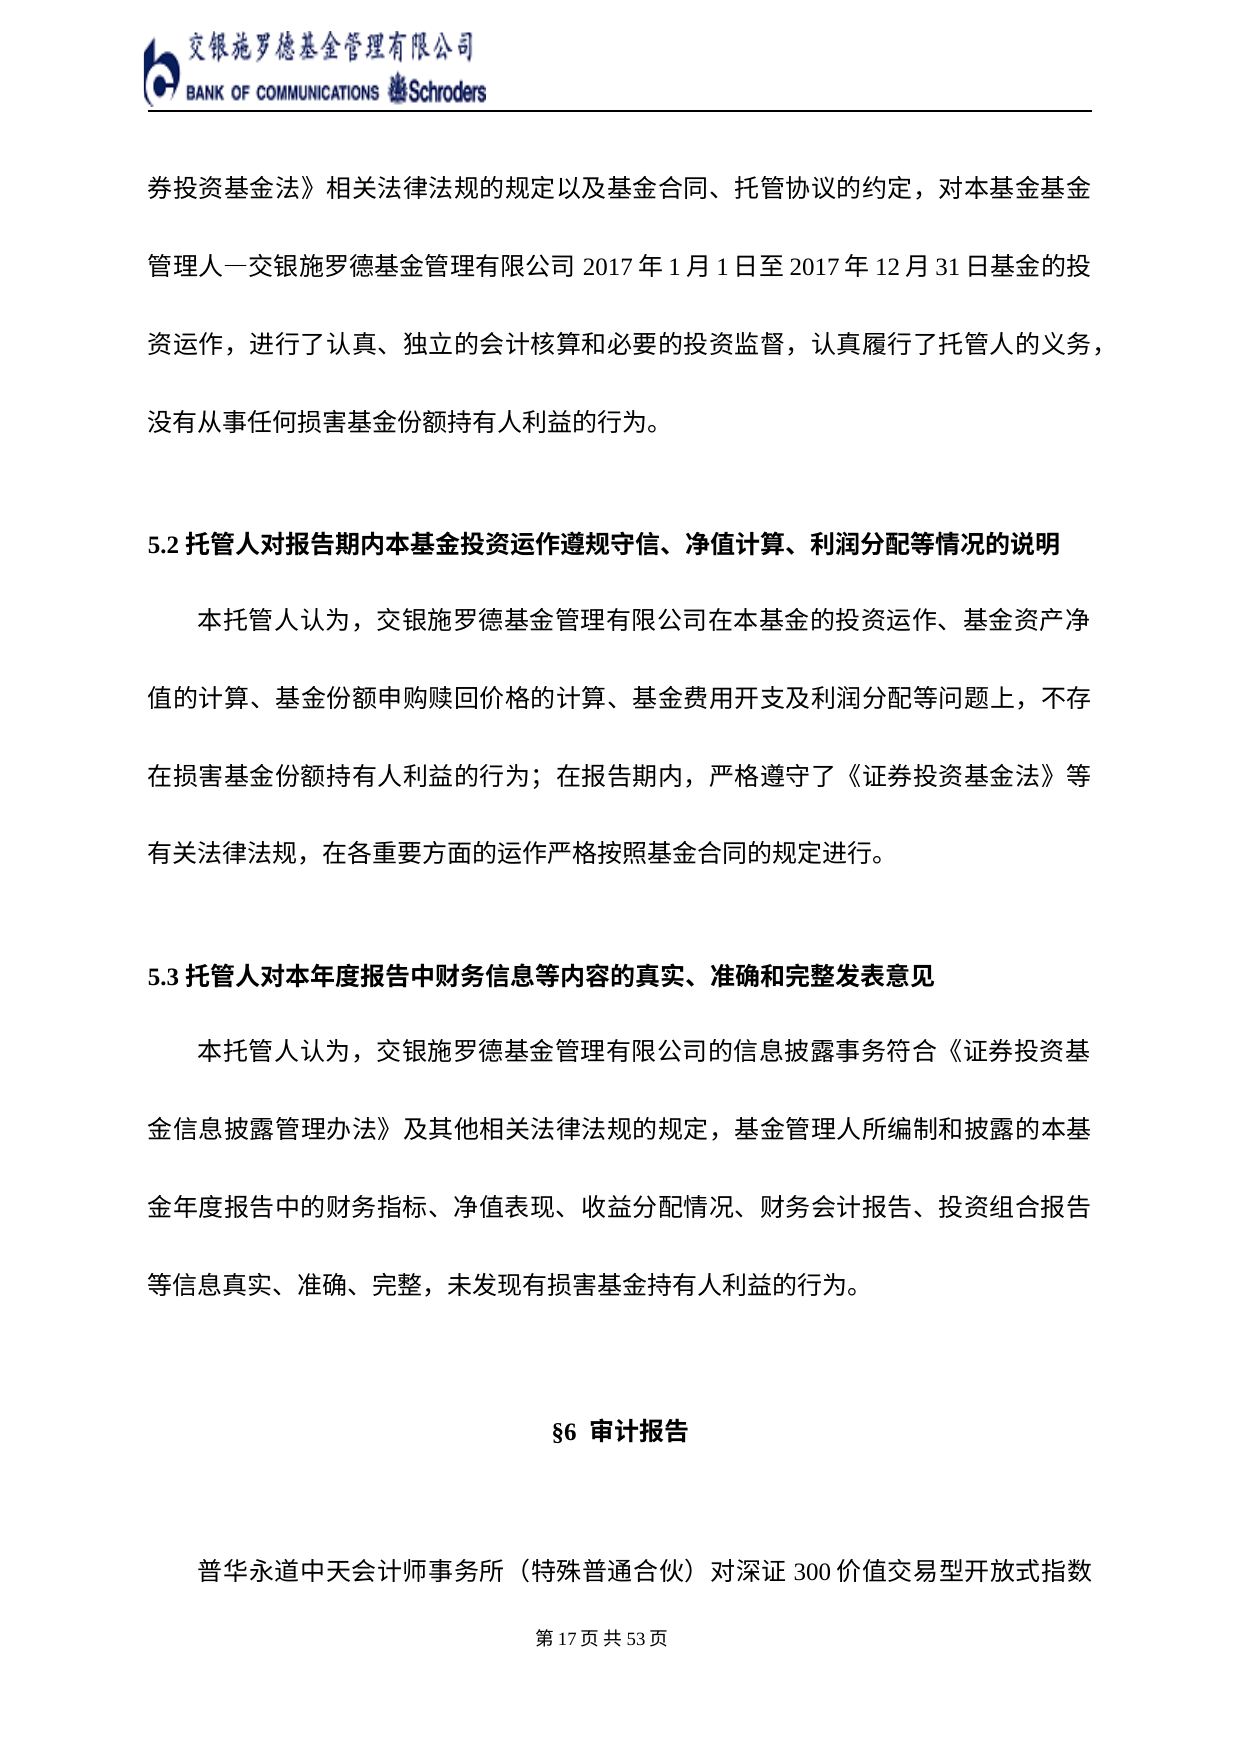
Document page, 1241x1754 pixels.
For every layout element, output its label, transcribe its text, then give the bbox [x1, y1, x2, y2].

subtitle 5.2 托管人对报告期内本基金投资运作遵规守信、净值计算、利润分配等情况的说明 [148, 511, 1092, 576]
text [148, 1537, 1092, 1602]
subtitle §6 审计报告 [148, 1397, 1092, 1462]
subtitle 5.3 托管人对本年度报告中财务信息等内容的真实、准确和完整发表意见 [148, 942, 1092, 1007]
picture [143, 31, 486, 107]
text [148, 154, 1092, 453]
text 本托管人认为，交银施罗德基金管理有限公司在本基金的投资运作、基金资产净值的计算、基金份额申购赎回价格的计算、基金费用开支及利润分配等问题上，不存在损害基金份额持有人利益的行为；在报告期内，严格遵守了《证券投资基金法》等有关法律法规，在各重要方面的运作严格按照基金合同的规定进行。 [148, 586, 1092, 884]
text 本托管人认为，交银施罗德基金管理有限公司的信息披露事务符合《证券投资基金信息披露管理办法》及其他相关法律法规的规定，基金管理人所编制和披露的本基金年度报告中的财务指标、净值表现、收益分配情况、财务会计报告、投资组合报告等信息真实、准确、完整，未发现有损害基金持有人利益的行为。 [148, 1017, 1092, 1316]
